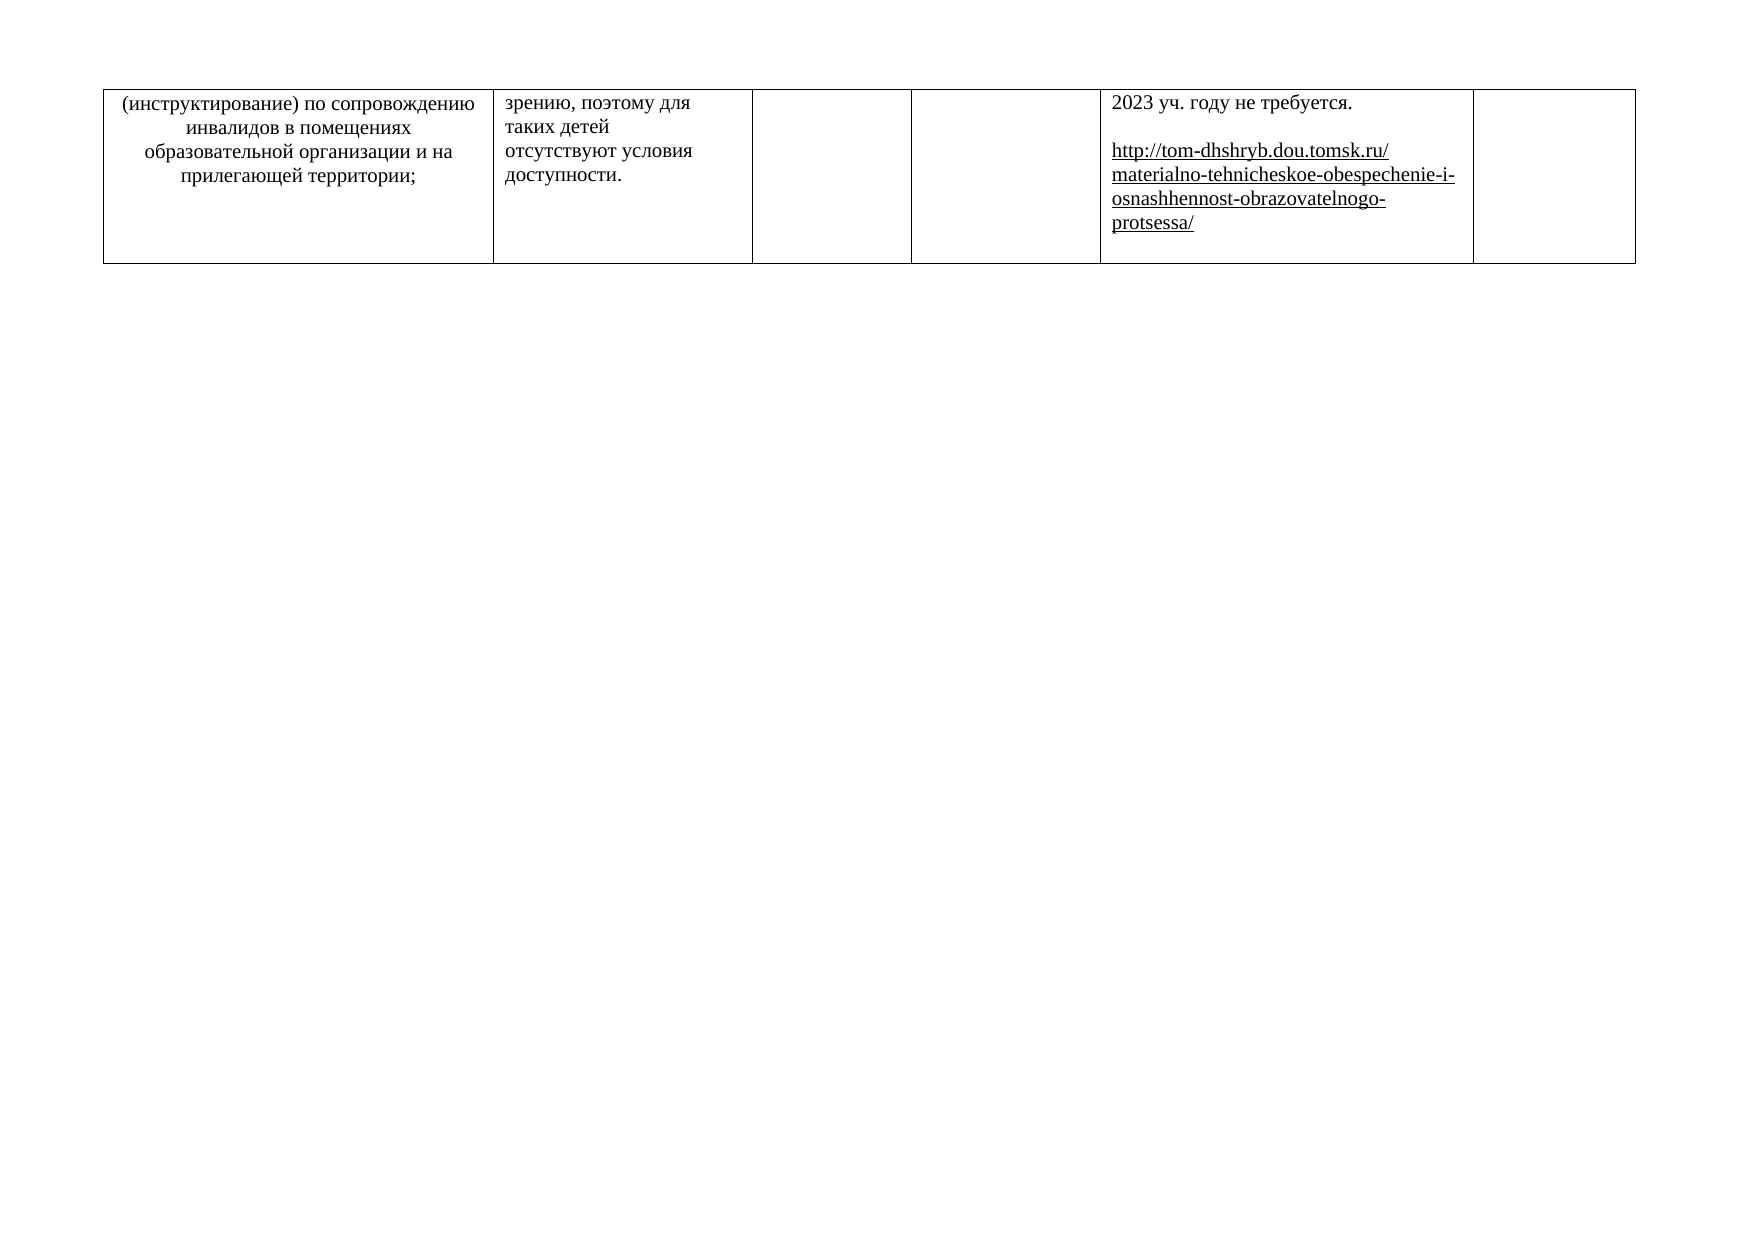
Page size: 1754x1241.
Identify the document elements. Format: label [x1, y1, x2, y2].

table_cell [1474, 90, 1635, 263]
table_cell [753, 90, 911, 263]
table_cell [494, 90, 752, 263]
table_cell [1101, 90, 1473, 263]
table_cell [912, 90, 1100, 263]
table_cell [104, 90, 493, 263]
